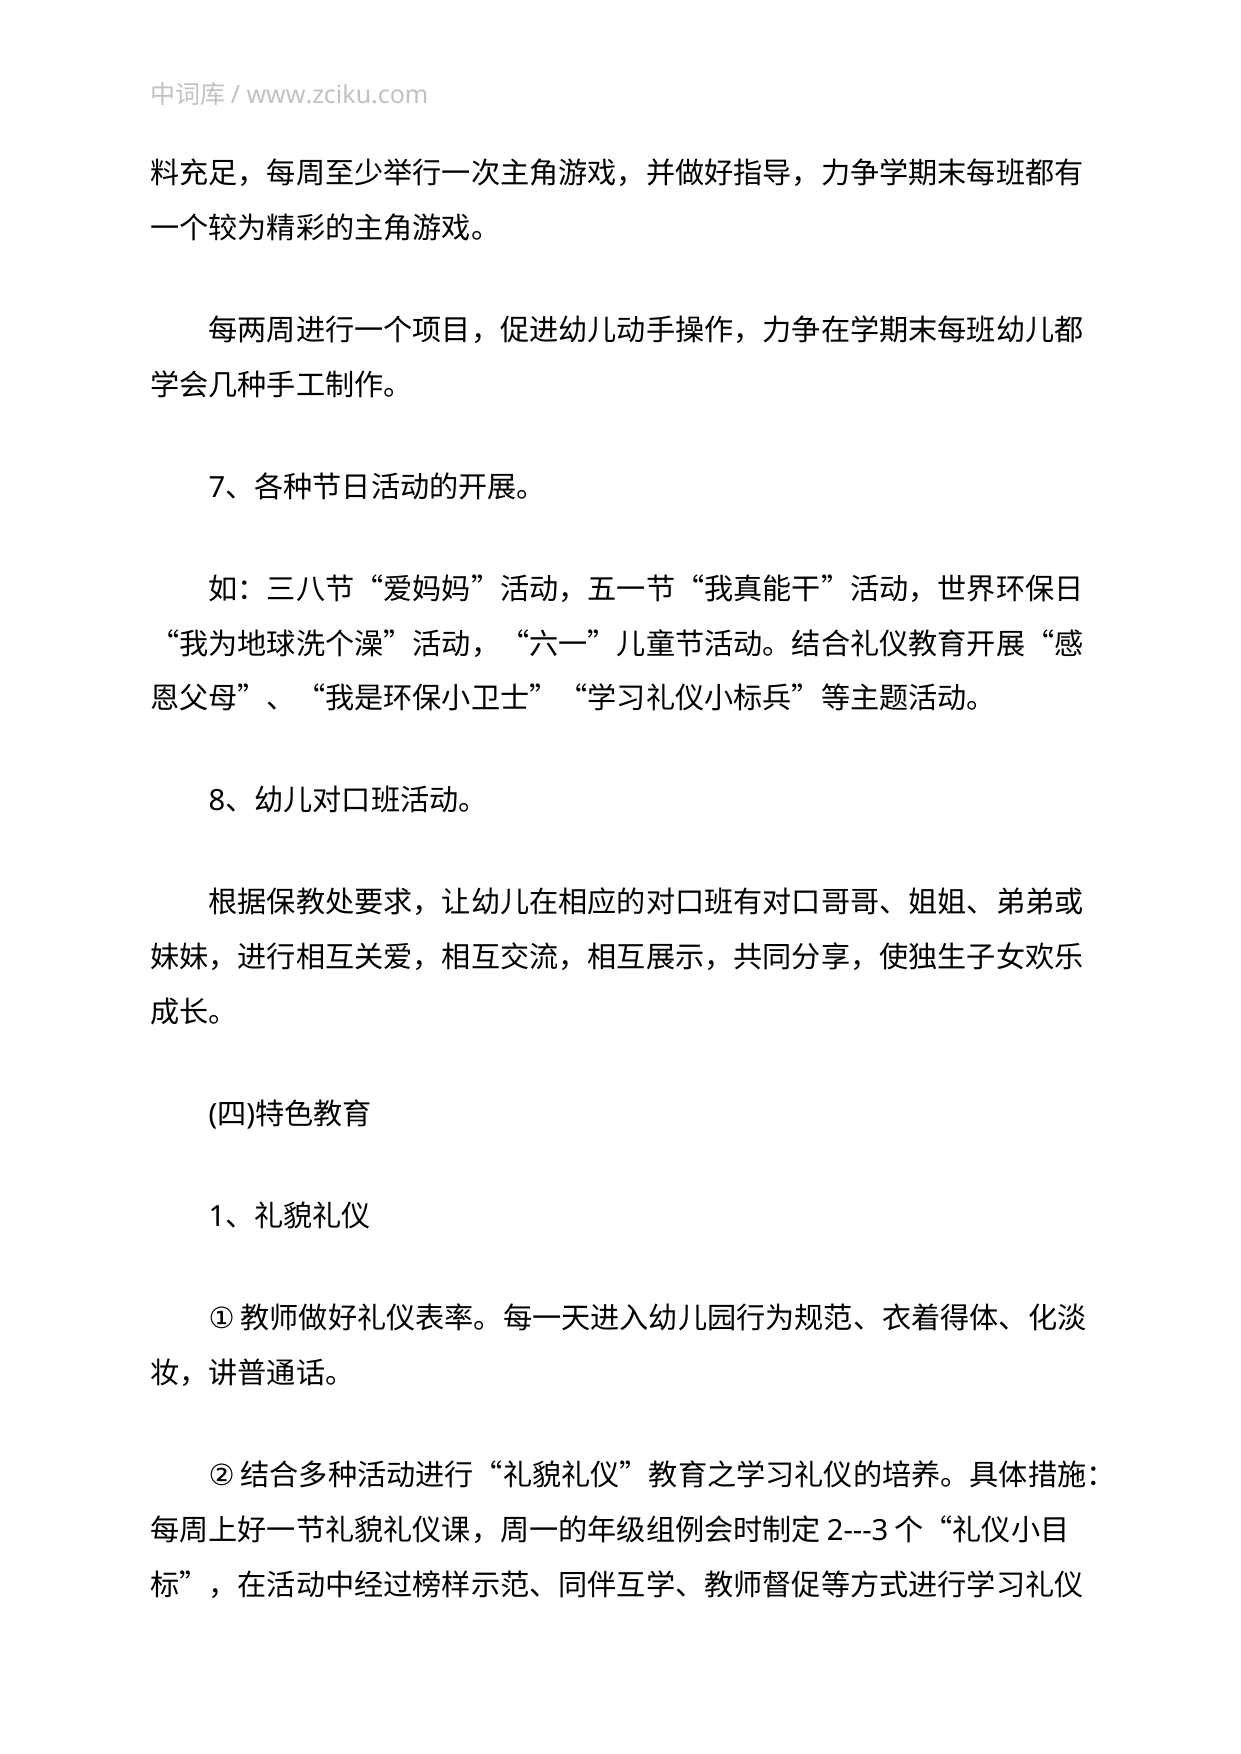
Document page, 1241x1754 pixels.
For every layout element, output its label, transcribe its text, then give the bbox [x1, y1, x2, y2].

text 根据保教处要求，让幼儿在相应的对口班有对口哥哥、姐姐、弟弟或妹妹，进行相互关爱，相互交流，相互展示，共同分享，使独生子女欢乐成长。 [150, 879, 1090, 1031]
text 1、礼貌礼仪 [150, 1192, 1090, 1235]
text 每两周进行一个项目，促进幼儿动手操作，力争在学期末每班幼儿都学会几种手工制作。 [150, 307, 1090, 404]
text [150, 150, 1090, 247]
text ①教师做好礼仪表率。每一天进入幼儿园行为规范、衣着得体、化淡妆，讲普通话。 [150, 1294, 1090, 1392]
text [150, 1451, 1090, 1603]
text 7、各种节日活动的开展。 [150, 463, 1090, 506]
text 8、幼儿对口班活动。 [150, 777, 1090, 819]
text (四)特色教育 [150, 1090, 1090, 1133]
text 如：三八节“爱妈妈”活动，五一节“我真能干”活动，世界环保日“我为地球洗个澡”活动，“六一”儿童节活动。结合礼仪教育开展“感恩父母”、“我是环保小卫士”“学习礼仪小标兵”等主题活动。 [150, 565, 1090, 717]
